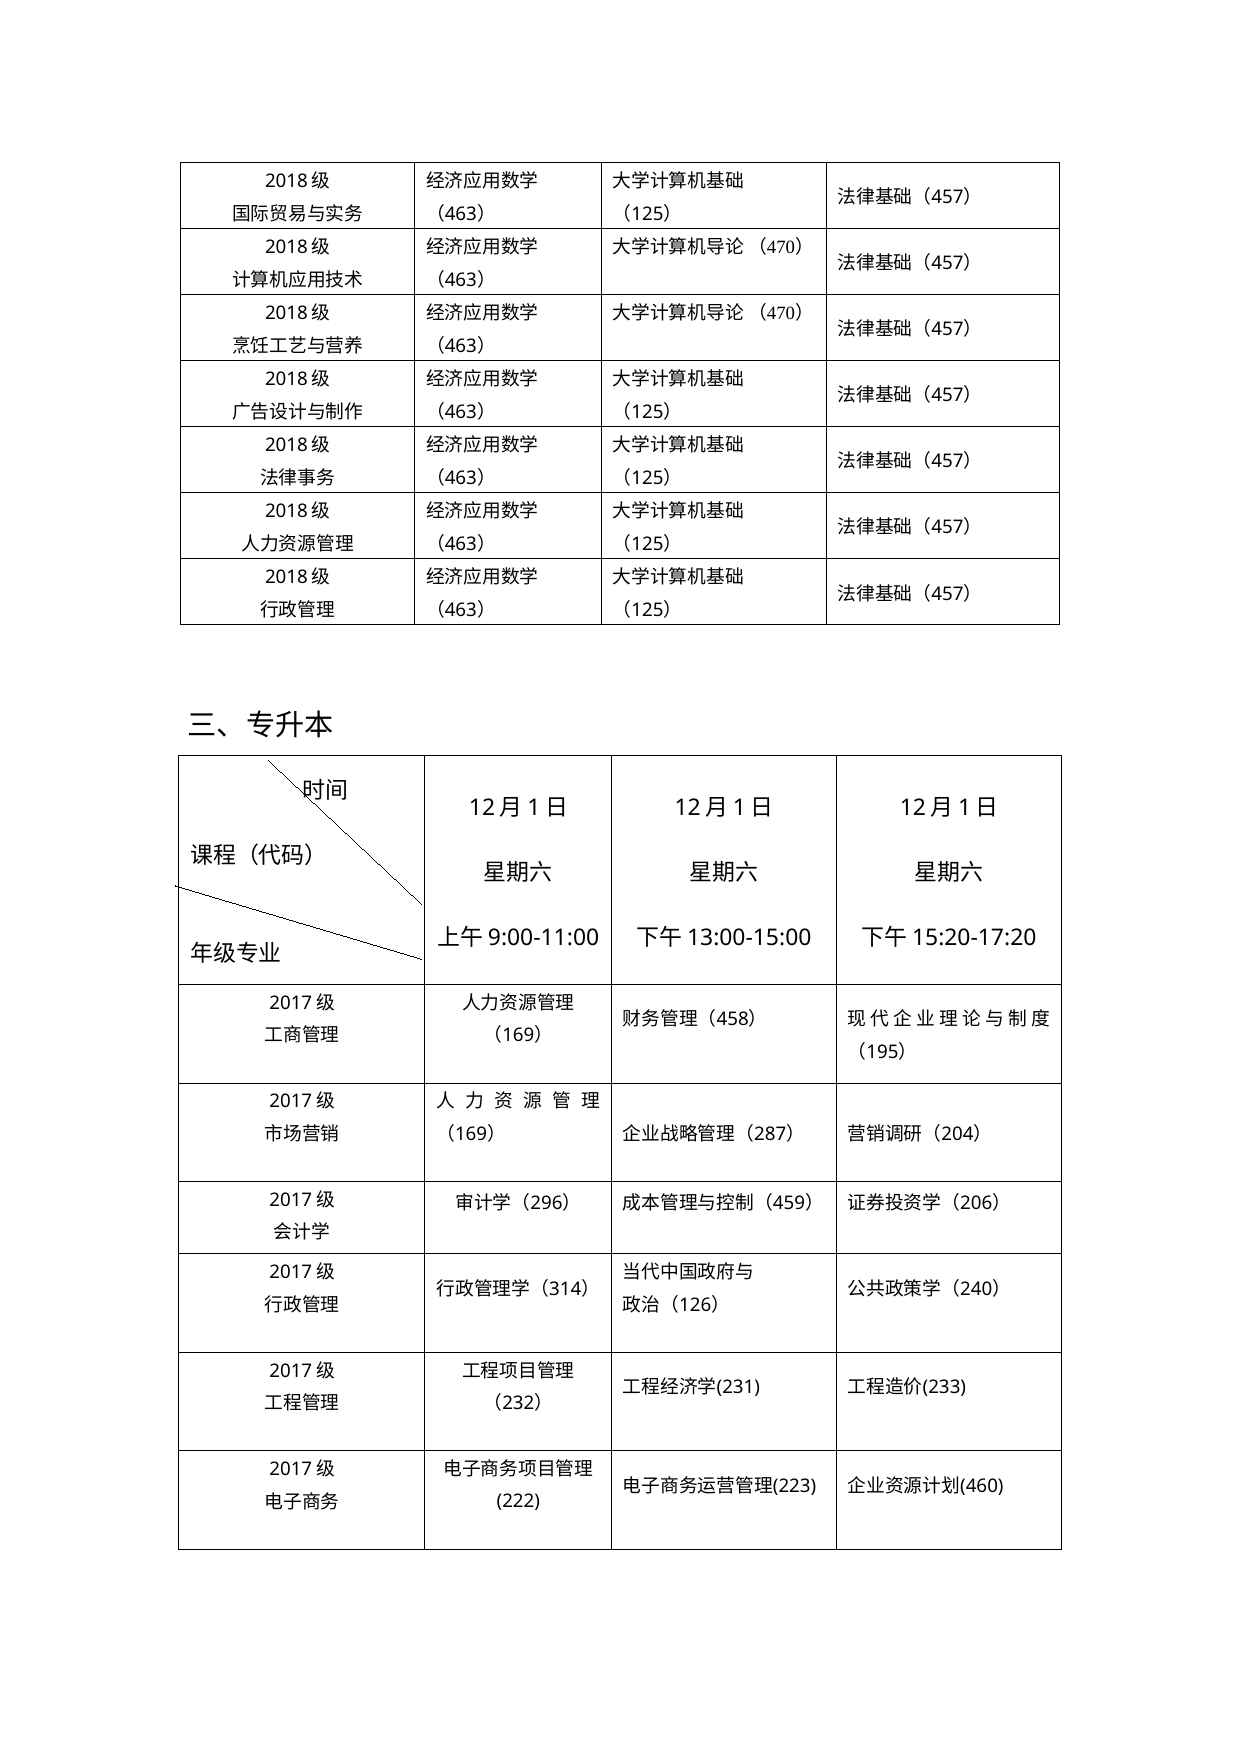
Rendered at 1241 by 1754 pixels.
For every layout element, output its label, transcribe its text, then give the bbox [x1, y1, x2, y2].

table_cell 2018级 国际贸易与实务 [181, 163, 414, 228]
table_cell 大学计算机导论 （470） [602, 295, 826, 360]
table_cell 2017级 市场营销 [179, 1084, 424, 1181]
table_cell 2018级 法律事务 [181, 427, 414, 492]
table_cell 营销调研（204） [837, 1084, 1061, 1181]
table_cell 电子商务运营管理(223) [612, 1451, 836, 1549]
table_header 12月1日 星期六 下午13:00-15:00 [612, 756, 836, 984]
table_cell 经济应用数学（463） [415, 229, 601, 294]
table_cell 人力资源管理（169） [425, 985, 611, 1082]
table_cell 经济应用数学（463） [415, 361, 601, 426]
table_cell 大学计算机基础 （125） [602, 559, 826, 624]
table_cell 大学计算机基础 （125） [602, 163, 826, 228]
table_cell 2018级 计算机应用技术 [181, 229, 414, 294]
table_cell 证券投资学（206） [837, 1182, 1061, 1253]
table_cell 2018级 广告设计与制作 [181, 361, 414, 426]
table_cell 公共政策学（240） [837, 1254, 1061, 1352]
table_header 12月1日 星期六 上午9:00-11:00 [425, 756, 611, 984]
table_cell 法律基础（457） [827, 493, 1059, 558]
table_cell 2017级 工程管理 [179, 1353, 424, 1450]
table_cell 大学计算机基础 （125） [602, 493, 826, 558]
table_cell 经济应用数学（463） [415, 493, 601, 558]
table_cell 工程项目管理（232） [425, 1353, 611, 1450]
table_cell 经济应用数学（463） [415, 295, 601, 360]
table_cell 法律基础（457） [827, 361, 1059, 426]
table_header 时间 课程（代码） 年级专业 [179, 756, 424, 984]
table_cell 成本管理与控制（459） [612, 1182, 836, 1253]
table_cell 法律基础（457） [827, 295, 1059, 360]
table_cell 经济应用数学（463） [415, 163, 601, 228]
table_cell 2017级 电子商务 [179, 1451, 424, 1549]
table_cell 工程经济学(231) [612, 1353, 836, 1450]
table_cell 经济应用数学（463） [415, 559, 601, 624]
table_cell 2017级 会计学 [179, 1182, 424, 1253]
table_cell 法律基础（457） [827, 163, 1059, 228]
table_cell 法律基础（457） [827, 559, 1059, 624]
table_cell 2017级 行政管理 [179, 1254, 424, 1352]
table_cell 大学计算机基础 （125） [602, 361, 826, 426]
table_cell 大学计算机基础 （125） [602, 427, 826, 492]
table_cell 法律基础（457） [827, 427, 1059, 492]
table_cell 审计学（296） [425, 1182, 611, 1253]
table_cell 行政管理学（314） [425, 1254, 611, 1352]
table_cell 现代企业理论与制度（195） [837, 985, 1061, 1082]
table_cell 法律基础（457） [827, 229, 1059, 294]
table_header 12月1日 星期六 下午15:20-17:20 [837, 756, 1061, 984]
table_cell 经济应用数学（463） [415, 427, 601, 492]
table_cell 2018级 烹饪工艺与营养 [181, 295, 414, 360]
table_cell 2018级 行政管理 [181, 559, 414, 624]
table_cell 人力资源管理（169） [425, 1084, 611, 1181]
table_cell 2018级 人力资源管理 [181, 493, 414, 558]
table_cell 工程造价(233) [837, 1353, 1061, 1450]
table_cell 企业战略管理（287） [612, 1084, 836, 1181]
table_cell 2017级 工商管理 [179, 985, 424, 1082]
table_cell 电子商务项目管理(222) [425, 1451, 611, 1549]
table_cell 财务管理（458） [612, 985, 836, 1082]
table_cell 当代中国政府与 政治（126） [612, 1254, 836, 1352]
text 三、专升本 [187, 690, 1053, 755]
table_cell 企业资源计划(460) [837, 1451, 1061, 1549]
table_cell 大学计算机导论 （470） [602, 229, 826, 294]
